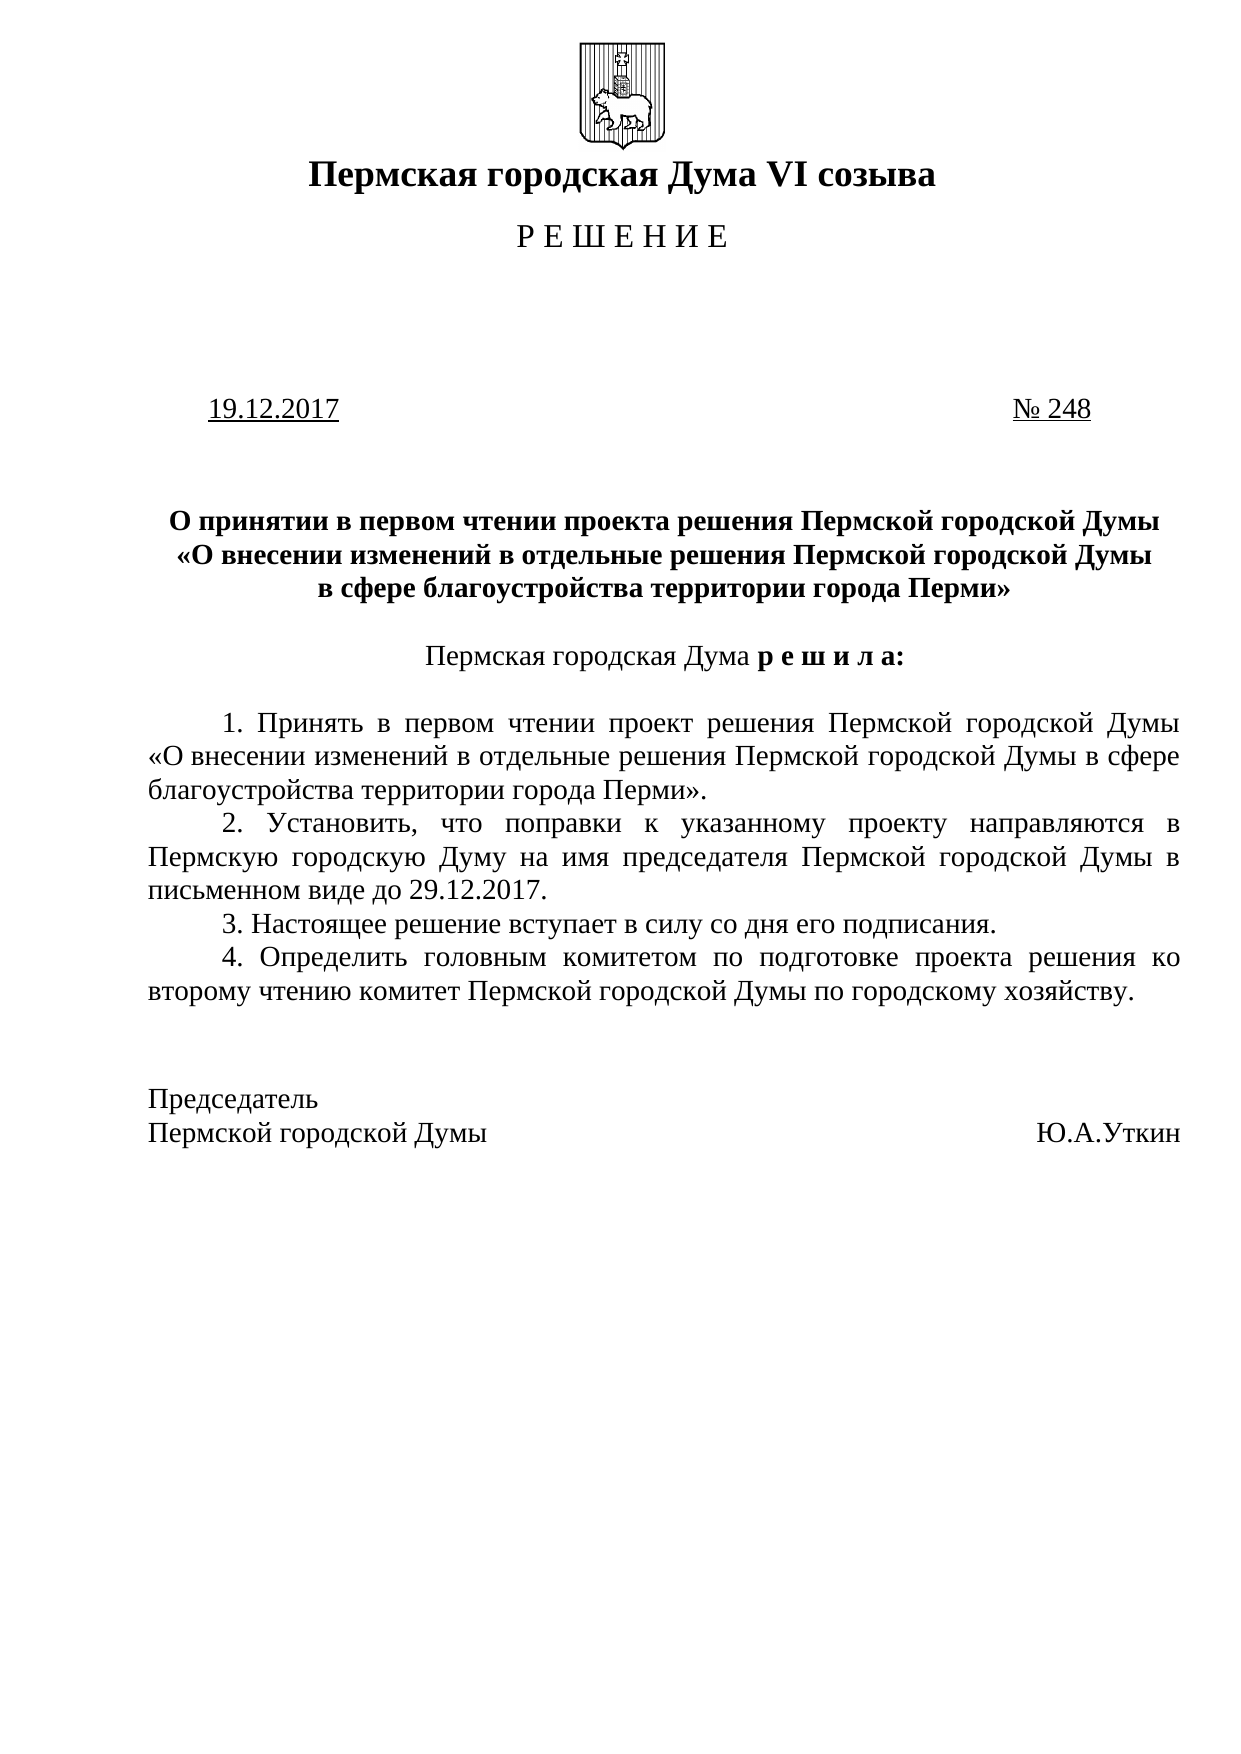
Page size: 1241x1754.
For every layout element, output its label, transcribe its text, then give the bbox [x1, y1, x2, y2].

text 1. Принять в первом чтении проект решения Пермской городской Думы «О внесении изменений в отдельные решения Пермской городской Думы в сфере благоустройства территории города Перми». [148, 705, 1181, 805]
text 4. Определить головным комитетом по подготовке проекта решения ко второму чтению комитет Пермской городской Думы по городскому хозяйству. [148, 939, 1181, 1007]
text 2. Установить, что поправки к указанному проекту направляются в Пермскую городскую Думу на имя председателя Пермской городской Думы в письменном виде до 29.12.2017. [148, 805, 1181, 906]
text Пермской городской Думы Ю.А.Уткин [148, 1115, 1181, 1149]
text О принятии в первом чтении проекта решения Пермской городской Думы «О внесении изменений в отдельные решения Пермской городской Думы в сфере благоустройства территории города Перми» [148, 503, 1181, 604]
text Пермская городская Дума р е ш и л а: [148, 638, 1182, 671]
text Председатель [148, 1082, 1181, 1115]
text 3. Настоящее решение вступает в силу со дня его подписания. [148, 906, 1181, 939]
